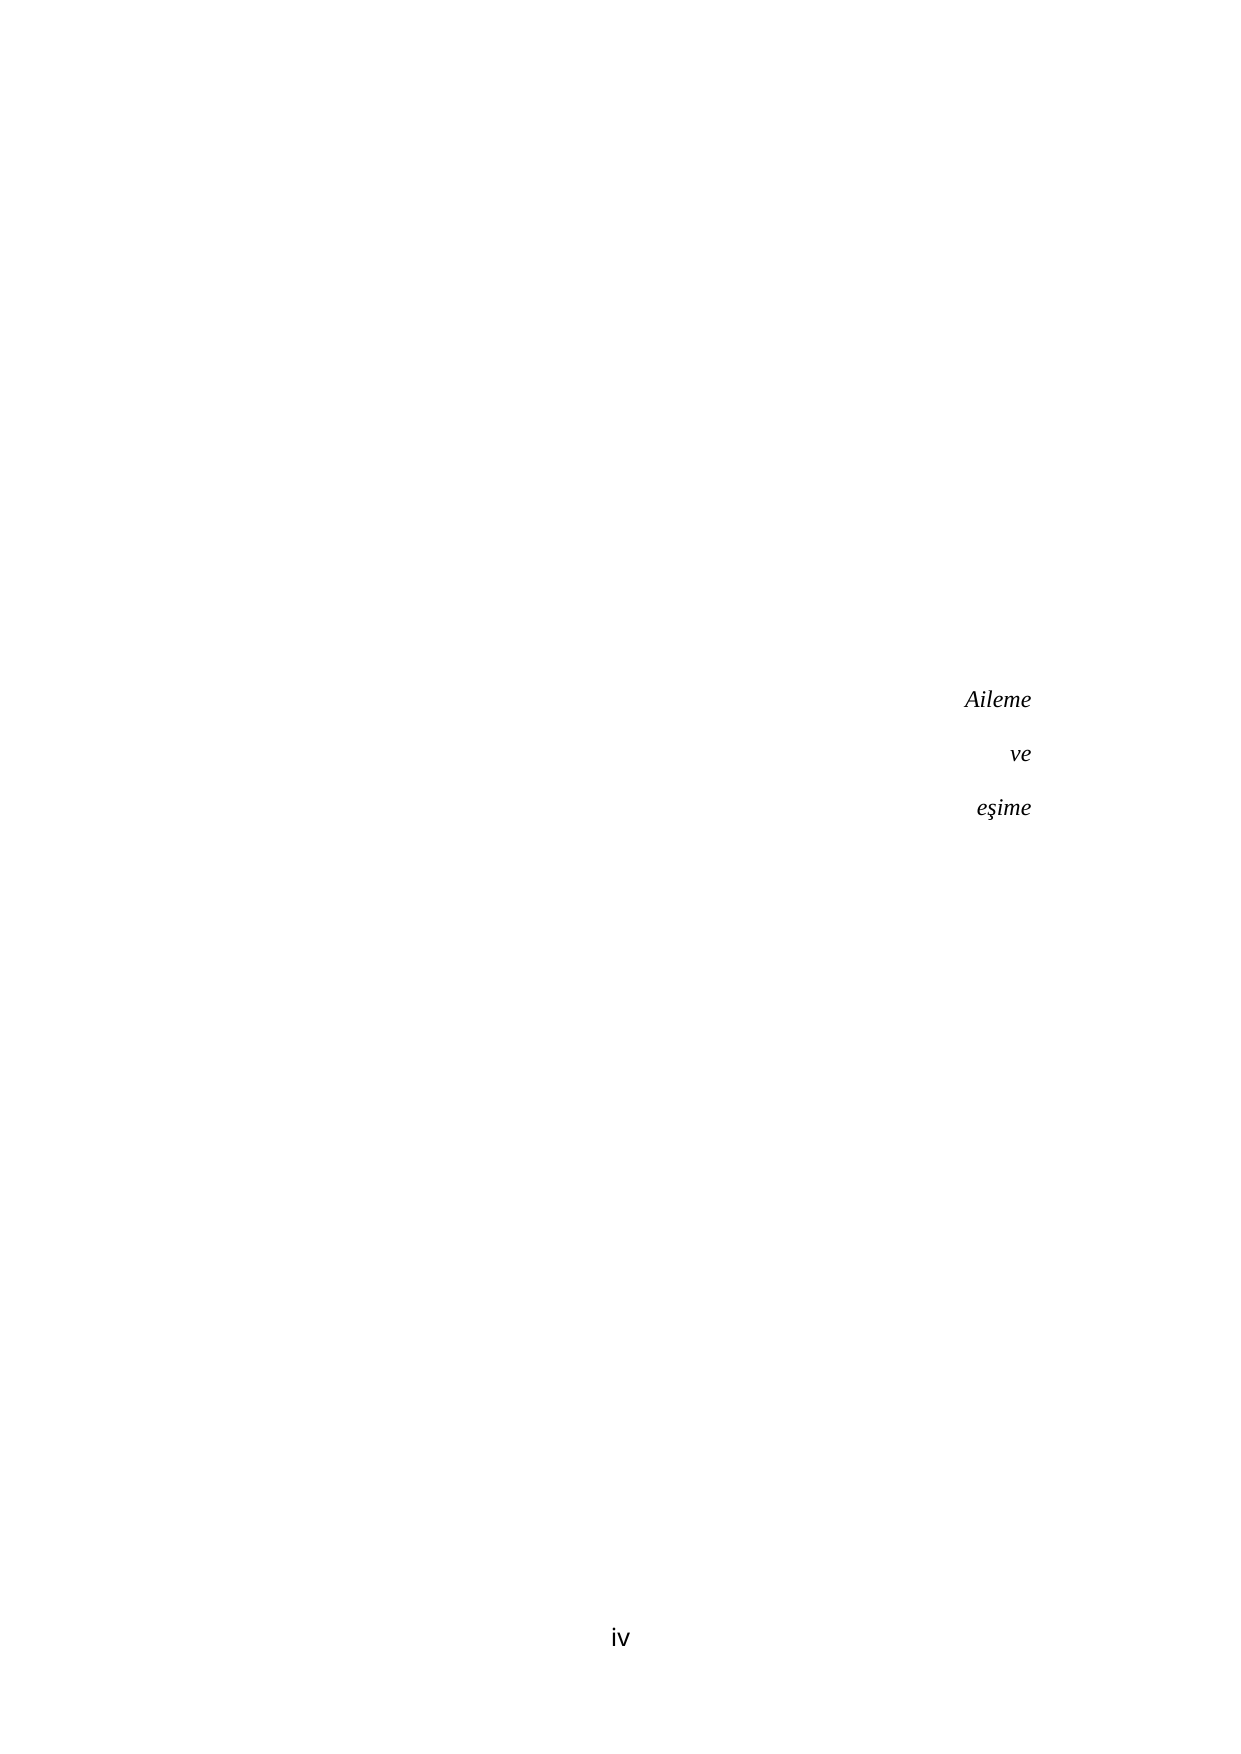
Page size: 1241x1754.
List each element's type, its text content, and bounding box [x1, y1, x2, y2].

text Aileme [207, 685, 1033, 713]
text eşime [207, 793, 1033, 821]
text ve [207, 739, 1033, 767]
